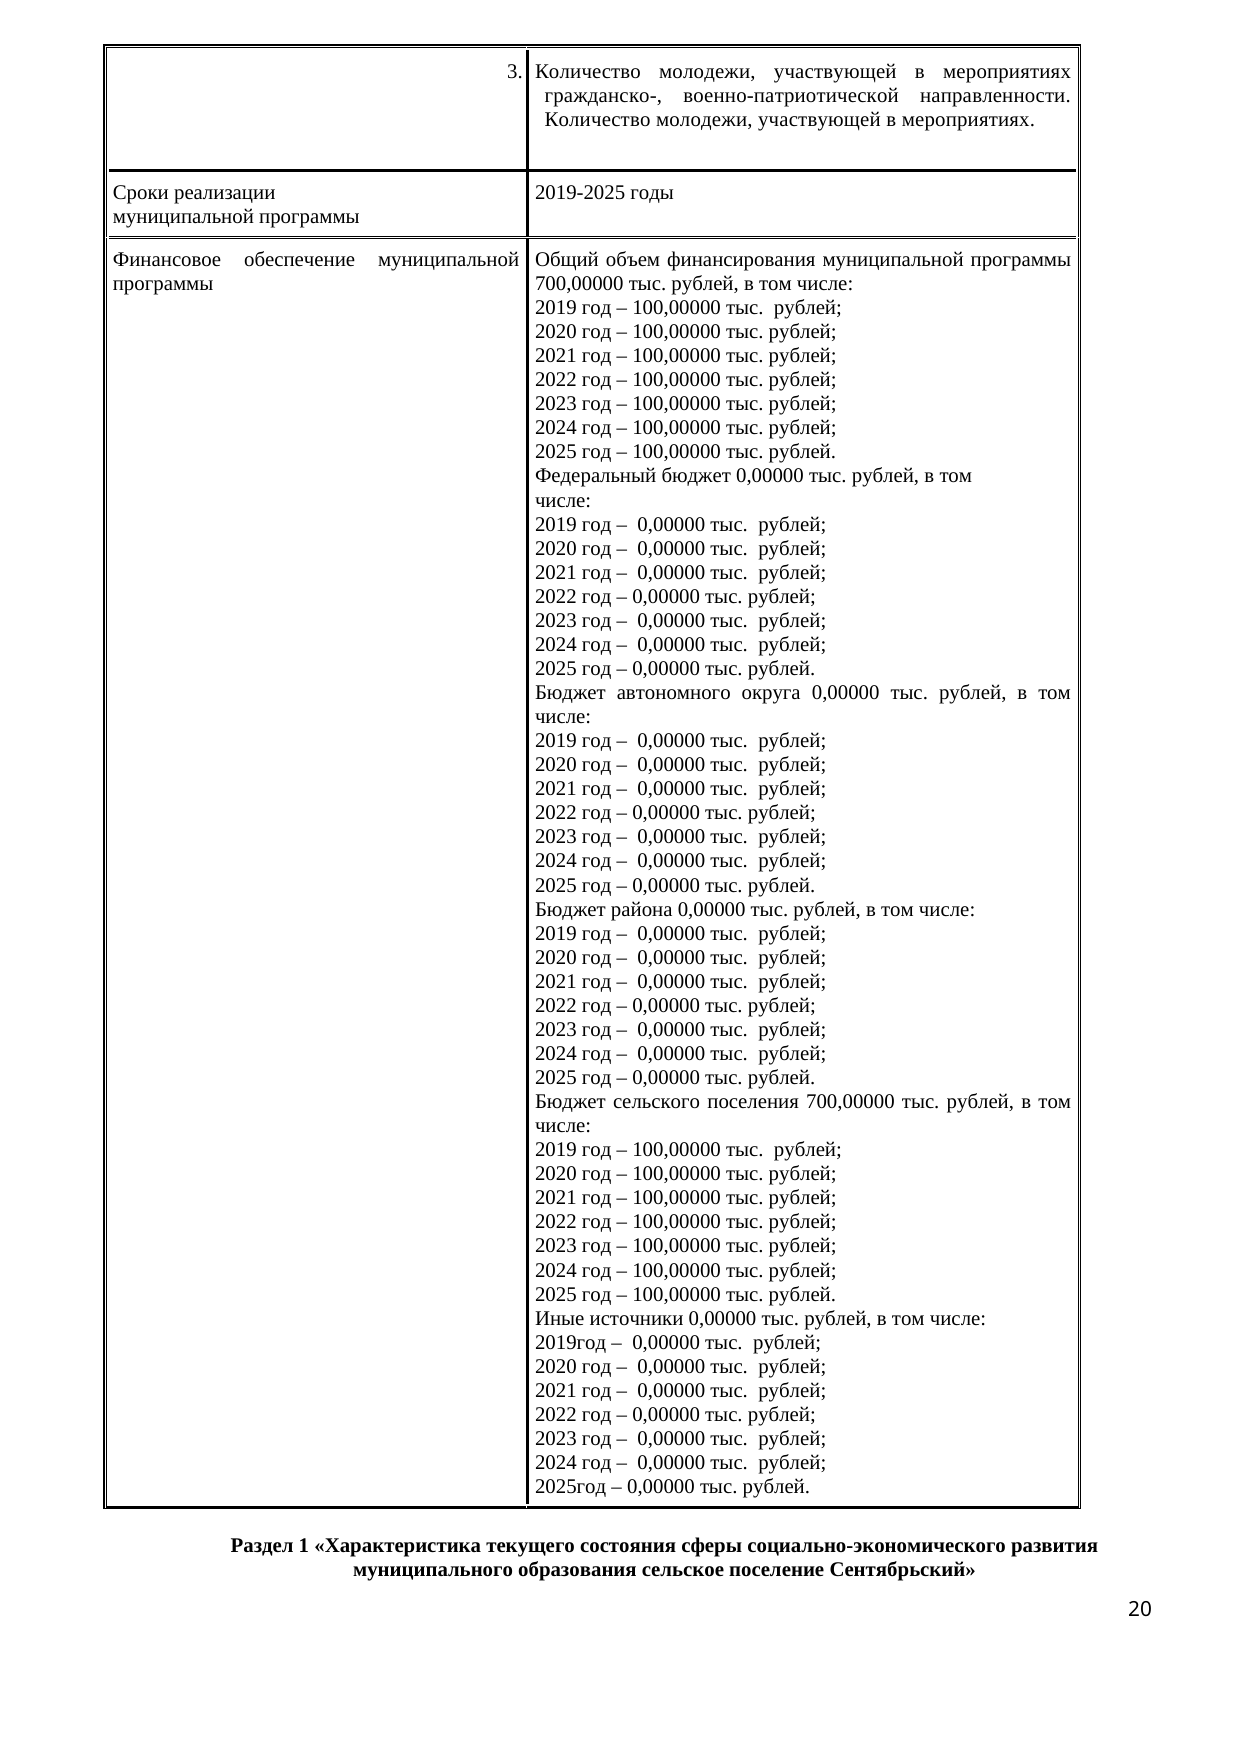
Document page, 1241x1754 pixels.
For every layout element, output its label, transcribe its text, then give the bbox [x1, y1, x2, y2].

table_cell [527, 48, 1078, 169]
table_cell Сроки реализации муниципальной программы [107, 169, 526, 236]
table_cell Общий объем финансирования муниципальной программы 700,00000 тыс. рублей, в том числе: 2019 год – 100,00000 тыс. рублей; 2020 год – 100,00000 тыс. рублей; 2021 год – 100,00000 тыс. рублей; 2022 год – 100,00000 тыс. рублей; 2023 год – 100,00000 тыс. рублей; 2024 год – 100,00000 тыс. рублей; 2025 год – 100,00000 тыс. рублей. Федеральный бюджет 0,00000 тыс. рублей, в том числе: 2019 год – 0,00000 тыс. рублей; 2020 год – 0,00000 тыс. рублей; 2021 год – 0,00000 тыс. рублей; 2022 год – 0,00000 тыс. рублей; 2023 год – 0,00000 тыс. рублей; 2024 год – 0,00000 тыс. рублей; 2025 год – 0,00000 тыс. рублей. Бюджет автономного округа 0,00000 тыс. рублей, в том числе: 2019 год – 0,00000 тыс. рублей; 2020 год – 0,00000 тыс. рублей; 2021 год – 0,00000 тыс. рублей; 2022 год – 0,00000 тыс. рублей; 2023 год – 0,00000 тыс. рублей; 2024 год – 0,00000 тыс. рублей; 2025 год – 0,00000 тыс. рублей. Бюджет района 0,00000 тыс. рублей, в том числе: 2019 год – 0,00000 тыс. рублей; 2020 год – 0,00000 тыс. рублей; 2021 год – 0,00000 тыс. рублей; 2022 год – 0,00000 тыс. рублей; 2023 год – 0,00000 тыс. рублей; 2024 год – 0,00000 тыс. рублей; 2025 год – 0,00000 тыс. рублей. Бюджет сельского поселения 700,00000 тыс. рублей, в том числе: 2019 год – 100,00000 тыс. рублей; 2020 год – 100,00000 тыс. рублей; 2021 год – 100,00000 тыс. рублей; 2022 год – 100,00000 тыс. рублей; 2023 год – 100,00000 тыс. рублей; 2024 год – 100,00000 тыс. рублей; 2025 год – 100,00000 тыс. рублей. Иные источники 0,00000 тыс. рублей, в том числе: 2019год – 0,00000 тыс. рублей; 2020 год – 0,00000 тыс. рублей; 2021 год – 0,00000 тыс. рублей; 2022 год – 0,00000 тыс. рублей; 2023 год – 0,00000 тыс. рублей; 2024 год – 0,00000 тыс. рублей; 2025год – 0,00000 тыс. рублей. [527, 236, 1079, 1506]
table_cell 2019-2025 годы [529, 169, 1078, 236]
text Раздел 1 «Характеристика текущего состояния сферы социально-экономического развития муниципального образования сельское поселение Сентябрьский» [177, 1533, 1152, 1581]
table_cell Финансовое обеспечение муниципальной программы [105, 236, 527, 1506]
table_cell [107, 46, 527, 169]
